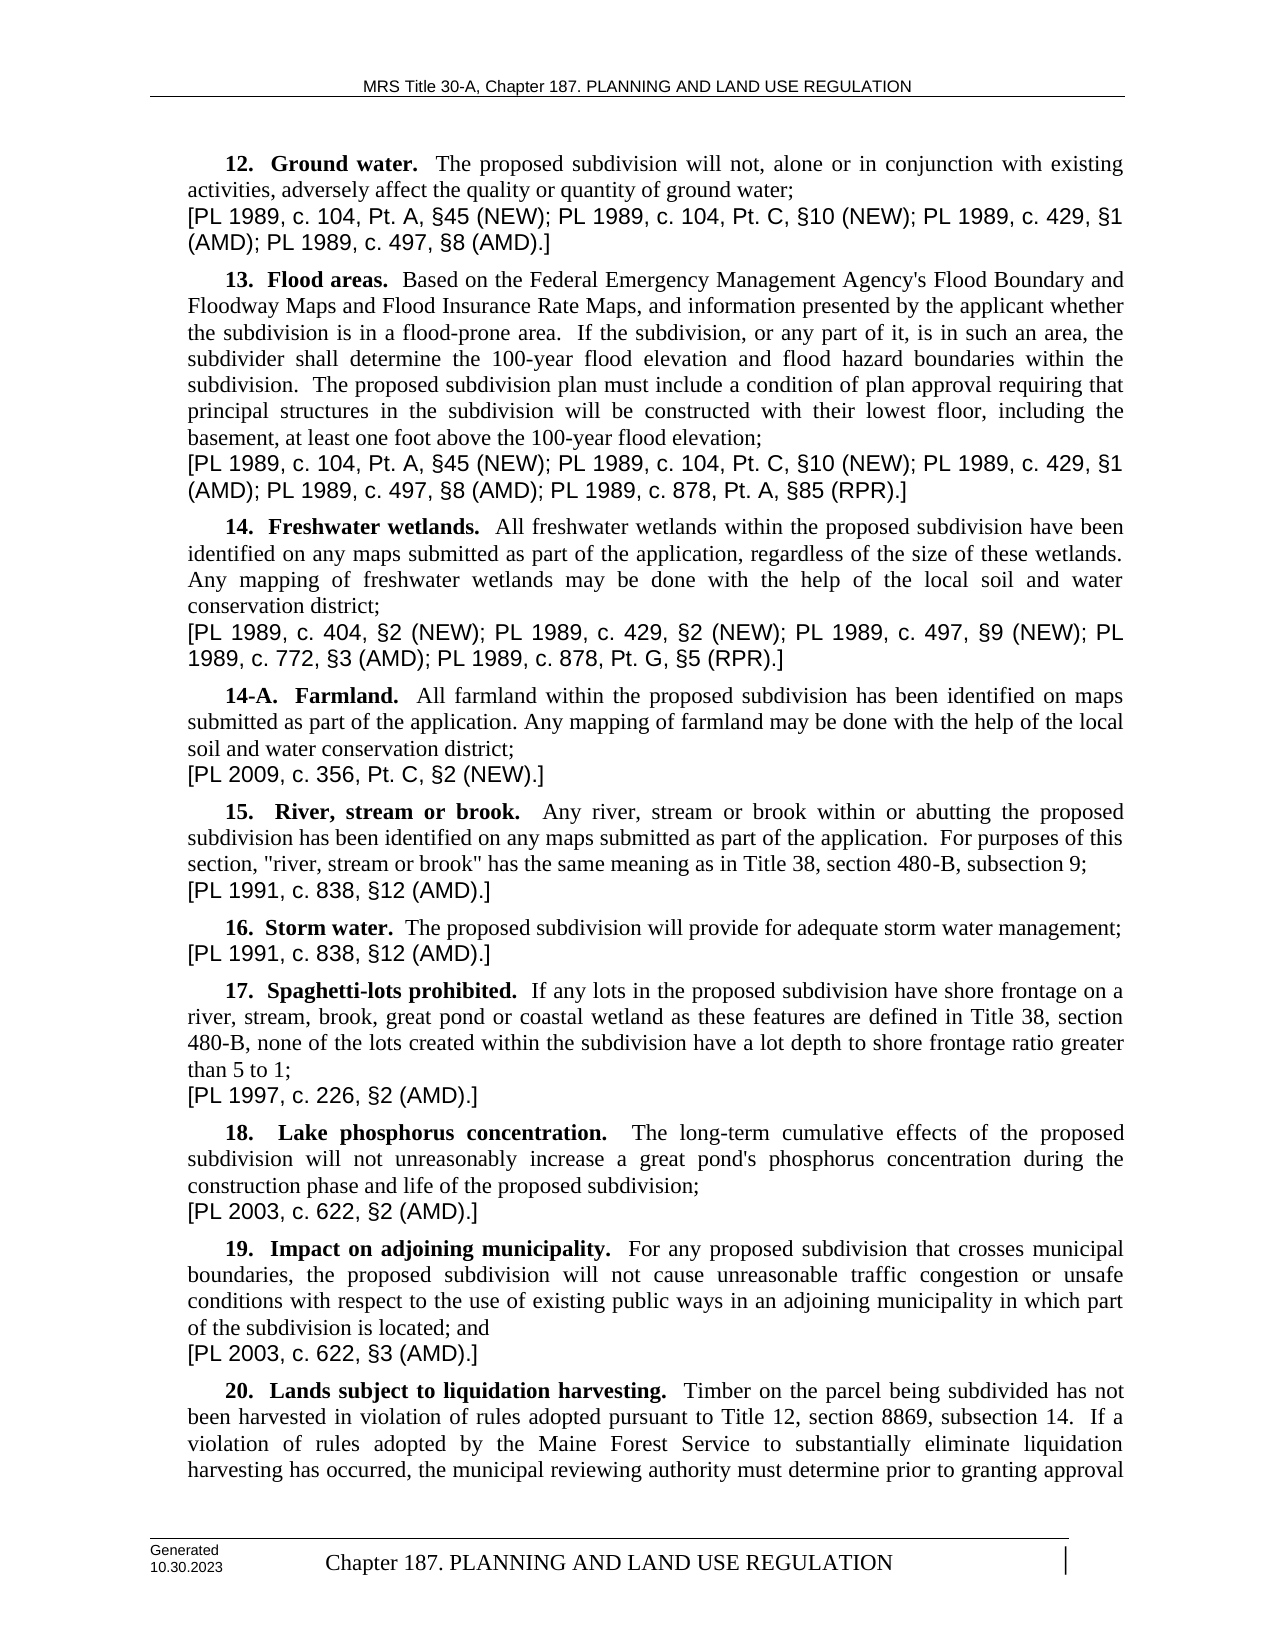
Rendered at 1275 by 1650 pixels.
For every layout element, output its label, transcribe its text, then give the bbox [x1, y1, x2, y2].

text [PL 1991, c. 838, §12 (AMD).] [187, 940, 1125, 966]
text 13. Flood areas. Based on the Federal Emergency Management Agency's Flood Boundary and Floodway Maps and Flood Insurance Rate Maps, and information presented by the applicant whether the subdivision is in a flood-prone area. If the subdivision, or any part of it, is in such an area, the subdivider shall determine the 100-year flood elevation and flood hazard boundaries within the subdivision. The proposed subdivision plan must include a condition of plan approval requiring that principal structures in the subdivision will be constructed with their lowest floor, including the basement, at least one foot above the 100-year flood elevation; [187, 266, 1125, 450]
text 19. Impact on adjoining municipality. For any proposed subdivision that crosses municipal boundaries, the proposed subdivision will not cause unreasonable traffic congestion or unsafe conditions with respect to the use of existing public ways in an adjoining municipality in which part of the subdivision is located; and [187, 1235, 1125, 1340]
text [PL 1997, c. 226, §2 (AMD).] [187, 1082, 1125, 1108]
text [187, 1377, 1125, 1482]
text [PL 1989, c. 104, Pt. A, §45 (NEW); PL 1989, c. 104, Pt. C, §10 (NEW); PL 1989, c. 429, §1 (AMD); PL 1989, c. 497, §8 (AMD); PL 1989, c. 878, Pt. A, §85 (RPR).] [187, 450, 1125, 503]
text [PL 1989, c. 104, Pt. A, §45 (NEW); PL 1989, c. 104, Pt. C, §10 (NEW); PL 1989, c. 429, §1 (AMD); PL 1989, c. 497, §8 (AMD).] [187, 203, 1125, 255]
text [PL 2003, c. 622, §3 (AMD).] [187, 1340, 1125, 1367]
text 15. River, stream or brook. Any river, stream or brook within or abutting the proposed subdivision has been identified on any maps submitted as part of the application. For purposes of this section, "river, stream or brook" has the same meaning as in Title 38, section 480‑B, subsection 9; [187, 798, 1125, 877]
text 14-A. Farmland. All farmland within the proposed subdivision has been identified on maps submitted as part of the application. Any mapping of farmland may be done with the help of the local soil and water conservation district; [187, 682, 1125, 761]
text 18. Lake phosphorus concentration. The long-term cumulative effects of the proposed subdivision will not unreasonably increase a great pond's phosphorus concentration during the construction phase and life of the proposed subdivision; [187, 1119, 1125, 1198]
text [PL 2009, c. 356, Pt. C, §2 (NEW).] [187, 761, 1125, 787]
text [PL 1991, c. 838, §12 (AMD).] [187, 877, 1125, 903]
text [PL 1989, c. 404, §2 (NEW); PL 1989, c. 429, §2 (NEW); PL 1989, c. 497, §9 (NEW); PL 1989, c. 772, §3 (AMD); PL 1989, c. 878, Pt. G, §5 (RPR).] [187, 619, 1125, 672]
text 14. Freshwater wetlands. All freshwater wetlands within the proposed subdivision have been identified on any maps submitted as part of the application, regardless of the size of these wetlands. Any mapping of freshwater wetlands may be done with the help of the local soil and water conservation district; [187, 513, 1125, 619]
text 17. Spaghetti-lots prohibited. If any lots in the proposed subdivision have shore frontage on a river, stream, brook, great pond or coastal wetland as these features are defined in Title 38, section 480‑B, none of the lots created within the subdivision have a lot depth to shore frontage ratio greater than 5 to 1; [187, 977, 1125, 1082]
text 16. Storm water. The proposed subdivision will provide for adequate storm water management; [187, 914, 1125, 940]
text 12. Ground water. The proposed subdivision will not, alone or in conjunction with existing activities, adversely affect the quality or quantity of ground water; [187, 150, 1125, 203]
text [PL 2003, c. 622, §2 (AMD).] [187, 1198, 1125, 1224]
